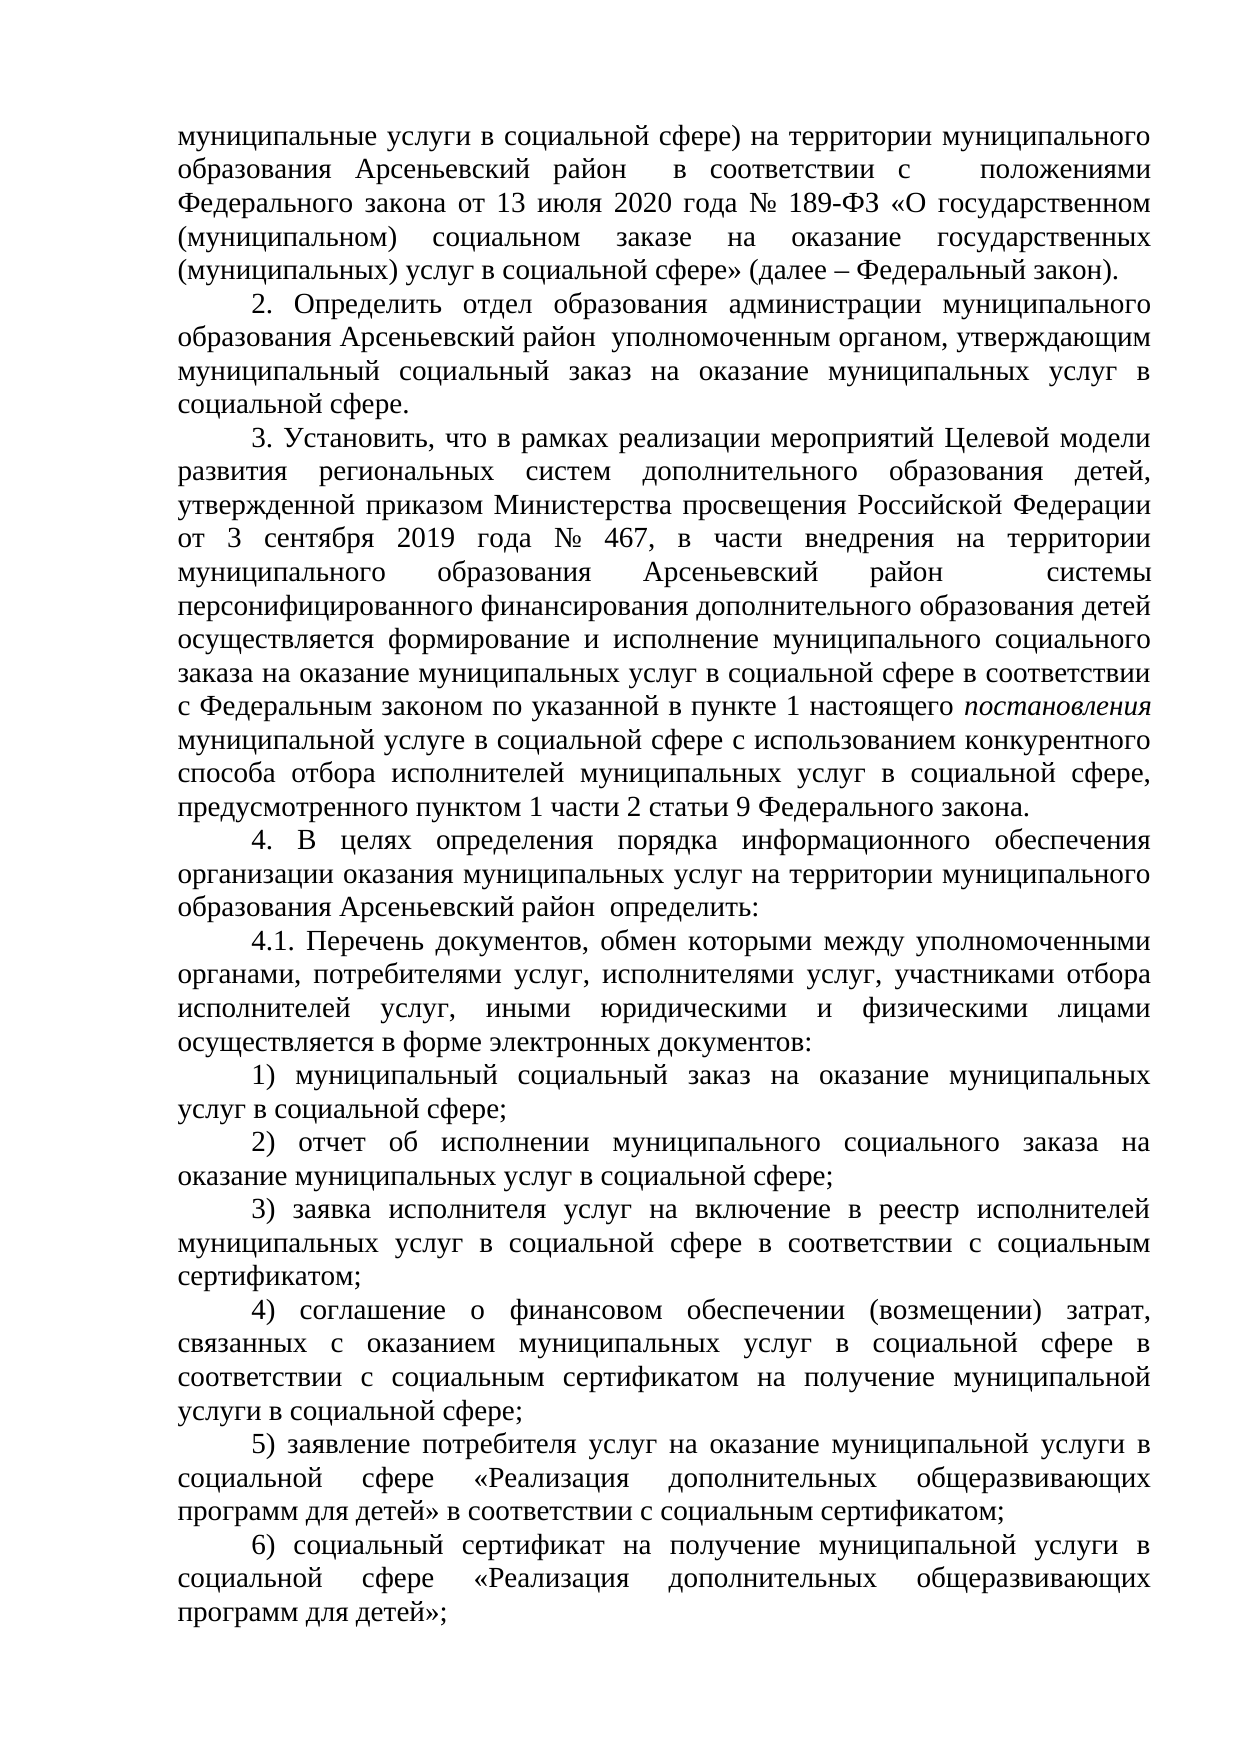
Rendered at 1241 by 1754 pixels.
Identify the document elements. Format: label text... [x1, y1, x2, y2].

list 6) социальный сертификат на получение муниципальной услуги в социальной сфере «Реализация дополнительных общеразвивающих программ для детей»; [177, 1527, 1152, 1627]
list 4) соглашение о финансовом обеспечении (возмещении) затрат, связанных с оказанием муниципальных услуг в социальной сфере в соответствии с социальным сертификатом на получение муниципальной услуги в социальной сфере; [177, 1292, 1152, 1426]
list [177, 118, 1152, 286]
list 4. В целях определения порядка информационного обеспечения организации оказания муниципальных услуг на территории муниципального образования Арсеньевский район определить: [177, 822, 1152, 923]
list 1) муниципальный социальный заказ на оказание муниципальных услуг в социальной сфере; [177, 1057, 1152, 1124]
list 2. Определить отдел образования администрации муниципального образования Арсеньевский район уполномоченным органом, утверждающим муниципальный социальный заказ на оказание муниципальных услуг в социальной сфере. [177, 286, 1152, 420]
list 2) отчет об исполнении муниципального социального заказа на оказание муниципальных услуг в социальной сфере; [177, 1124, 1152, 1191]
list 3. Установить, что в рамках реализации мероприятий Целевой модели развития региональных систем дополнительного образования детей, утвержденной приказом Министерства просвещения Российской Федерации от 3 сентября 2019 года № 467, в части внедрения на территории муниципального образования Арсеньевский район системы персонифицированного финансирования дополнительного образования детей осуществляется формирование и исполнение муниципального социального заказа на оказание муниципальных услуг в социальной сфере в соответствии с Федеральным законом по указанной в пункте 1 настоящего постановления муниципальной услуге в социальной сфере с использованием конкурентного способа отбора исполнителей муниципальных услуг в социальной сфере, предусмотренного пунктом 1 части 2 статьи 9 Федерального закона. [177, 420, 1152, 822]
list 5) заявление потребителя услуг на оказание муниципальной услуги в социальной сфере «Реализация дополнительных общеразвивающих программ для детей» в соответствии с социальным сертификатом; [177, 1426, 1152, 1527]
list 4.1. Перечень документов, обмен которыми между уполномоченными органами, потребителями услуг, исполнителями услуг, участниками отбора исполнителей услуг, иными юридическими и физическими лицами осуществляется в форме электронных документов: [177, 923, 1152, 1057]
list 3) заявка исполнителя услуг на включение в реестр исполнителей муниципальных услуг в социальной сфере в соответствии с социальным сертификатом; [177, 1191, 1152, 1292]
